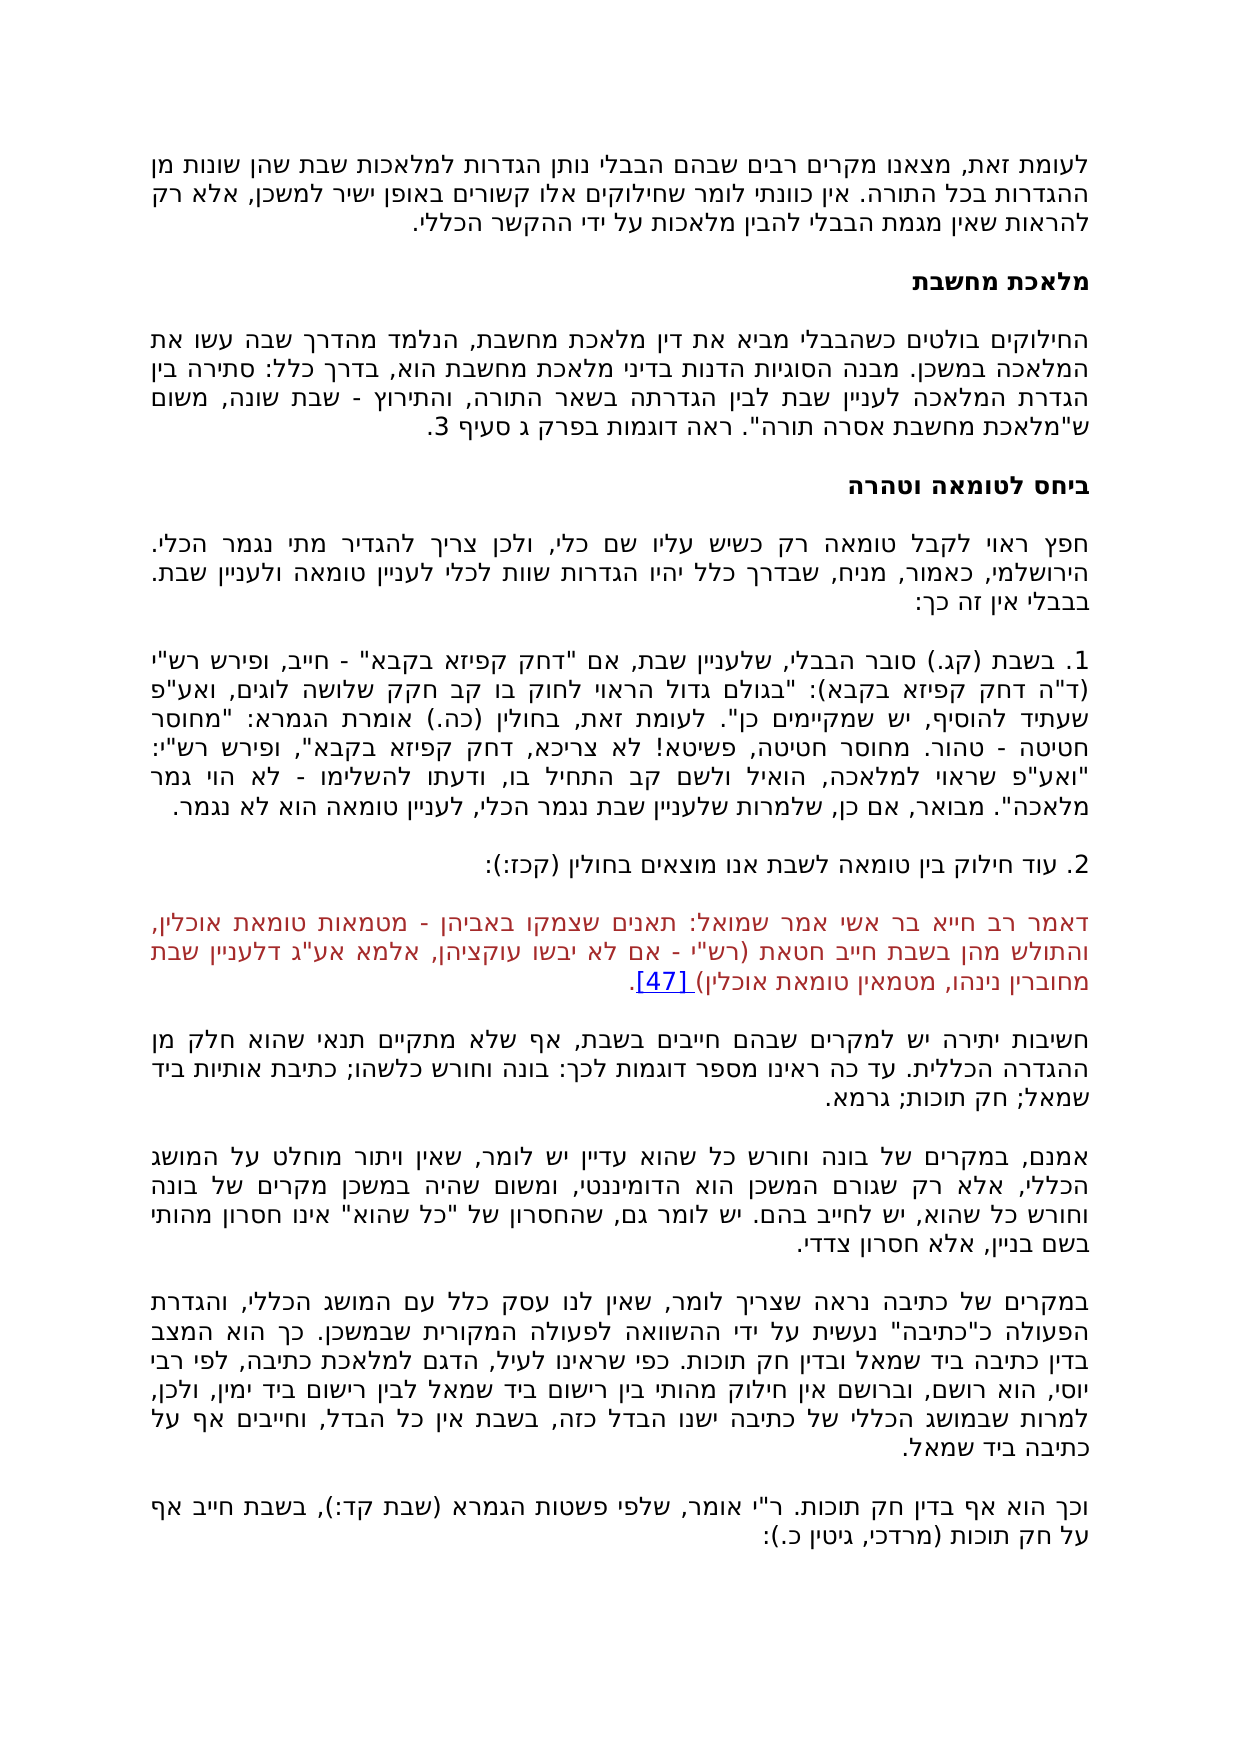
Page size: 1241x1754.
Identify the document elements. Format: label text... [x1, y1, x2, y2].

text דאמר רב חייא בר אשי אמר שמואל: תאנים שצמקו באביהן - מטמאות טומאת אוכלין, והתולש מהן בשבת חייב חטאת (רש"י - אם לא יבשו עוקציהן, אלמא אע"ג דלעניין שבת מחוברין נינהו, מטמאין טומאת אוכלין) [47]. [150, 908, 1090, 996]
text מלאכת מחשבת [150, 267, 1090, 296]
text חפץ ראוי לקבל טומאה רק כשיש עליו שם כלי, ולכן צריך להגדיר מתי נגמר הכלי. הירושלמי, כאמור, מניח, שבדרך כלל יהיו הגדרות שוות לכלי לעניין טומאה ולעניין שבת. בבבלי אין זה כך: [150, 529, 1090, 617]
text 1. בשבת (קג.) סובר הבבלי, שלעניין שבת, אם "דחק קפיזא בקבא" - חייב, ופירש רש"י (ד"ה דחק קפיזא בקבא): "בגולם גדול הראוי לחוק בו קב חקק שלושה לוגים, ואע"פ שעתיד להוסיף, יש שמקיימים כן". לעומת זאת, בחולין (כה.) אומרת הגמרא: "מחוסר חטיטה - טהור. מחוסר חטיטה, פשיטא! לא צריכא, דחק קפיזא בקבא", ופירש רש"י: "ואע"פ שראוי למלאכה, הואיל ולשם קב התחיל בו, ודעתו להשלימו - לא הוי גמר מלאכה". מבואר, אם כן, שלמרות שלעניין שבת נגמר הכלי, לעניין טומאה הוא לא נגמר. [150, 646, 1090, 821]
text וכך הוא אף בדין חק תוכות. ר"י אומר, שלפי פשטות הגמרא (שבת קד:), בשבת חייב אף על חק תוכות (מרדכי, גיטין כ.): [150, 1492, 1090, 1550]
text חשיבות יתירה יש למקרים שבהם חייבים בשבת, אף שלא מתקיים תנאי שהוא חלק מן ההגדרה הכללית. עד כה ראינו מספר דוגמות לכך: בונה וחורש כלשהו; כתיבת אותיות ביד שמאל; חק תוכות; גרמא. [150, 1025, 1090, 1112]
text ביחס לטומאה וטהרה [150, 471, 1090, 500]
text אמנם, במקרים של בונה וחורש כל שהוא עדיין יש לומר, שאין ויתור מוחלט על המושג הכללי, אלא רק שגורם המשכן הוא הדומיננטי, ומשום שהיה במשכן מקרים של בונה וחורש כל שהוא, יש לחייב בהם. יש לומר גם, שהחסרון של "כל שהוא" אינו חסרון מהותי בשם בניין, אלא חסרון צדדי. [150, 1142, 1090, 1258]
text 2. עוד חילוק בין טומאה לשבת אנו מוצאים בחולין (קכז:): [150, 850, 1090, 879]
text לעומת זאת, מצאנו מקרים רבים שבהם הבבלי נותן הגדרות למלאכות שבת שהן שונות מן ההגדרות בכל התורה. אין כוונתי לומר שחילוקים אלו קשורים באופן ישיר למשכן, אלא רק להראות שאין מגמת הבבלי להבין מלאכות על ידי ההקשר הכללי. [150, 150, 1090, 237]
text החילוקים בולטים כשהבבלי מביא את דין מלאכת מחשבת, הנלמד מהדרך שבה עשו את המלאכה במשכן. מבנה הסוגיות הדנות בדיני מלאכת מחשבת הוא, בדרך כלל: סתירה בין הגדרת המלאכה לעניין שבת לבין הגדרתה בשאר התורה, והתירוץ - שבת שונה, משום ש"מלאכת מחשבת אסרה תורה". ראה דוגמות בפרק ג סעיף 3. [150, 325, 1090, 442]
text במקרים של כתיבה נראה שצריך לומר, שאין לנו עסק כלל עם המושג הכללי, והגדרת הפעולה כ"כתיבה" נעשית על ידי ההשוואה לפעולה המקורית שבמשכן. כך הוא המצב בדין כתיבה ביד שמאל ובדין חק תוכות. כפי שראינו לעיל, הדגם למלאכת כתיבה, לפי רבי יוסי, הוא רושם, וברושם אין חילוק מהותי בין רישום ביד שמאל לבין רישום ביד ימין, ולכן, למרות שבמושג הכללי של כתיבה ישנו הבדל כזה, בשבת אין כל הבדל, וחייבים אף על כתיבה ביד שמאל. [150, 1287, 1090, 1462]
